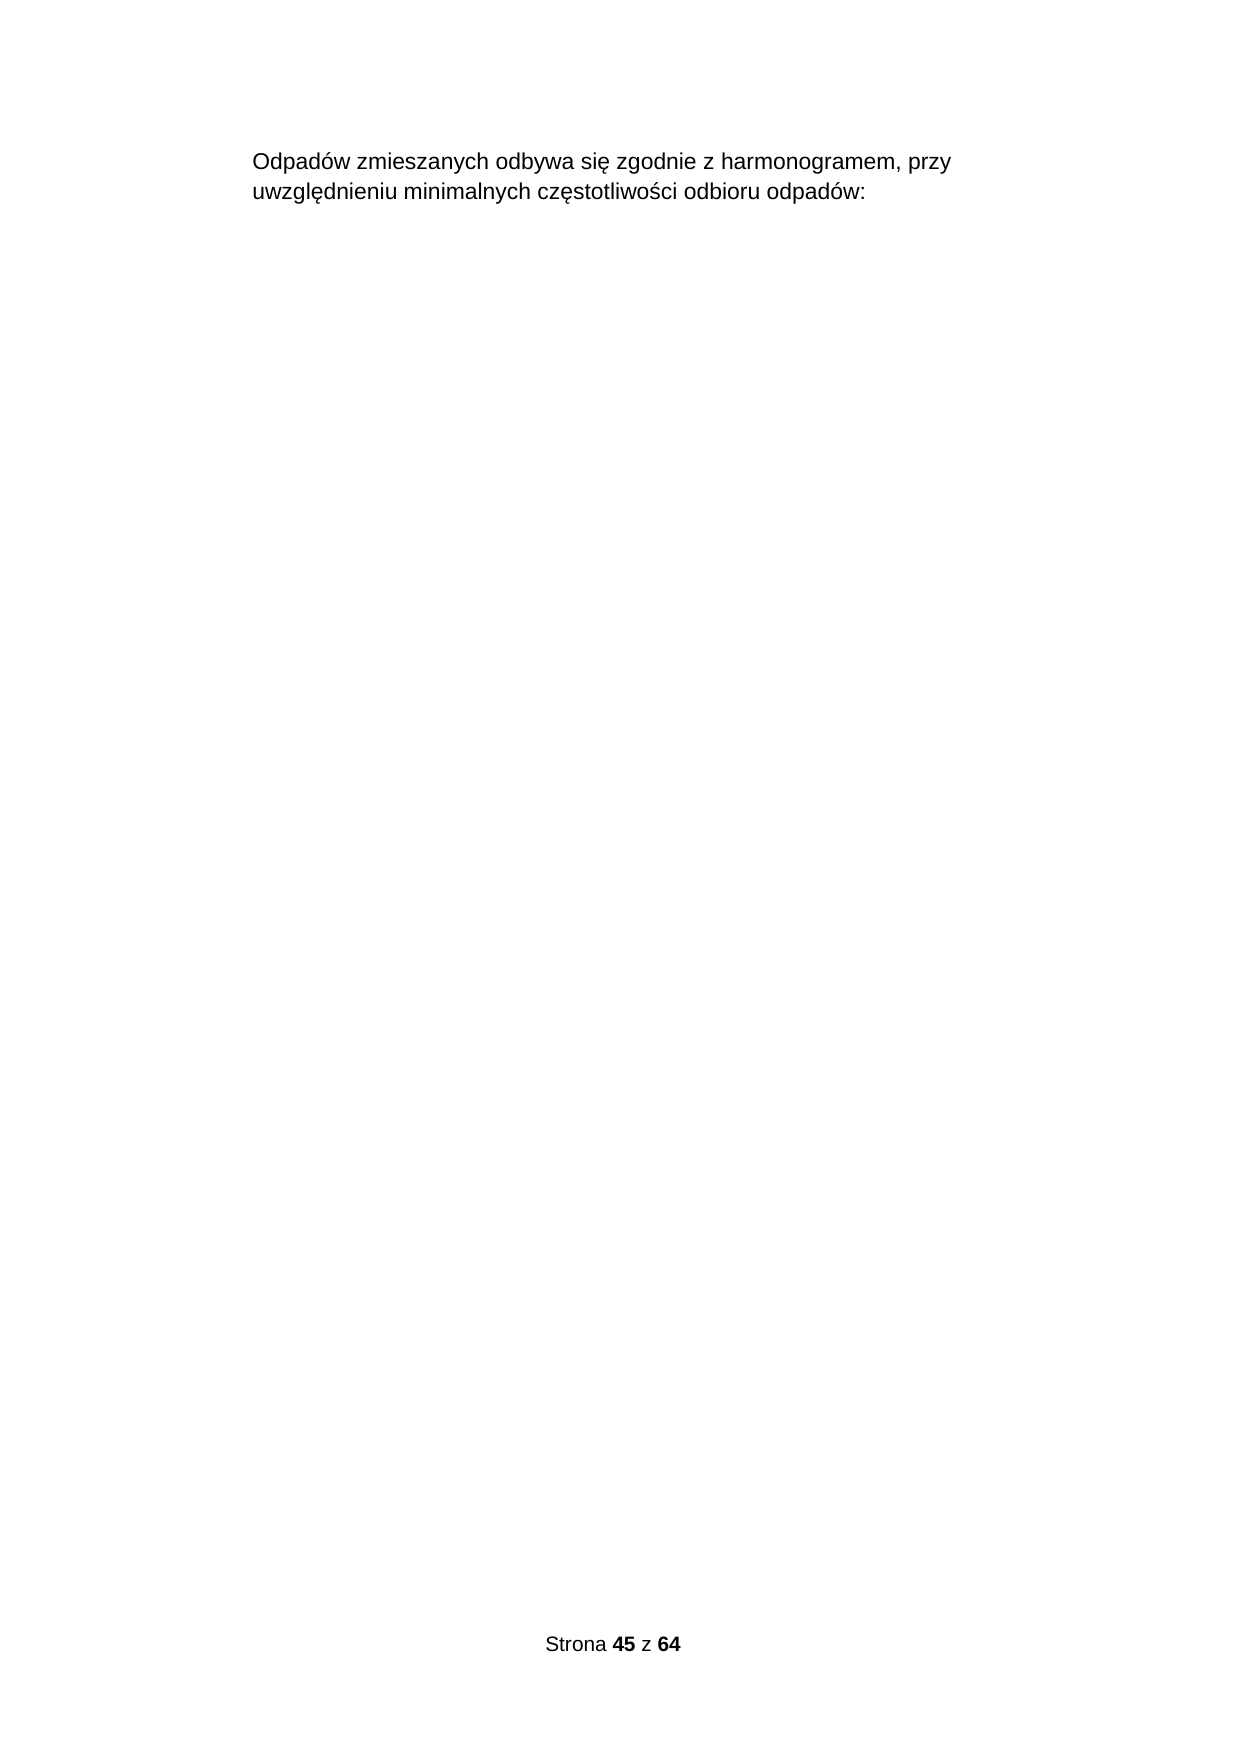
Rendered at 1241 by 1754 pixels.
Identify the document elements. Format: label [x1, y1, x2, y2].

text [177, 148, 1078, 204]
